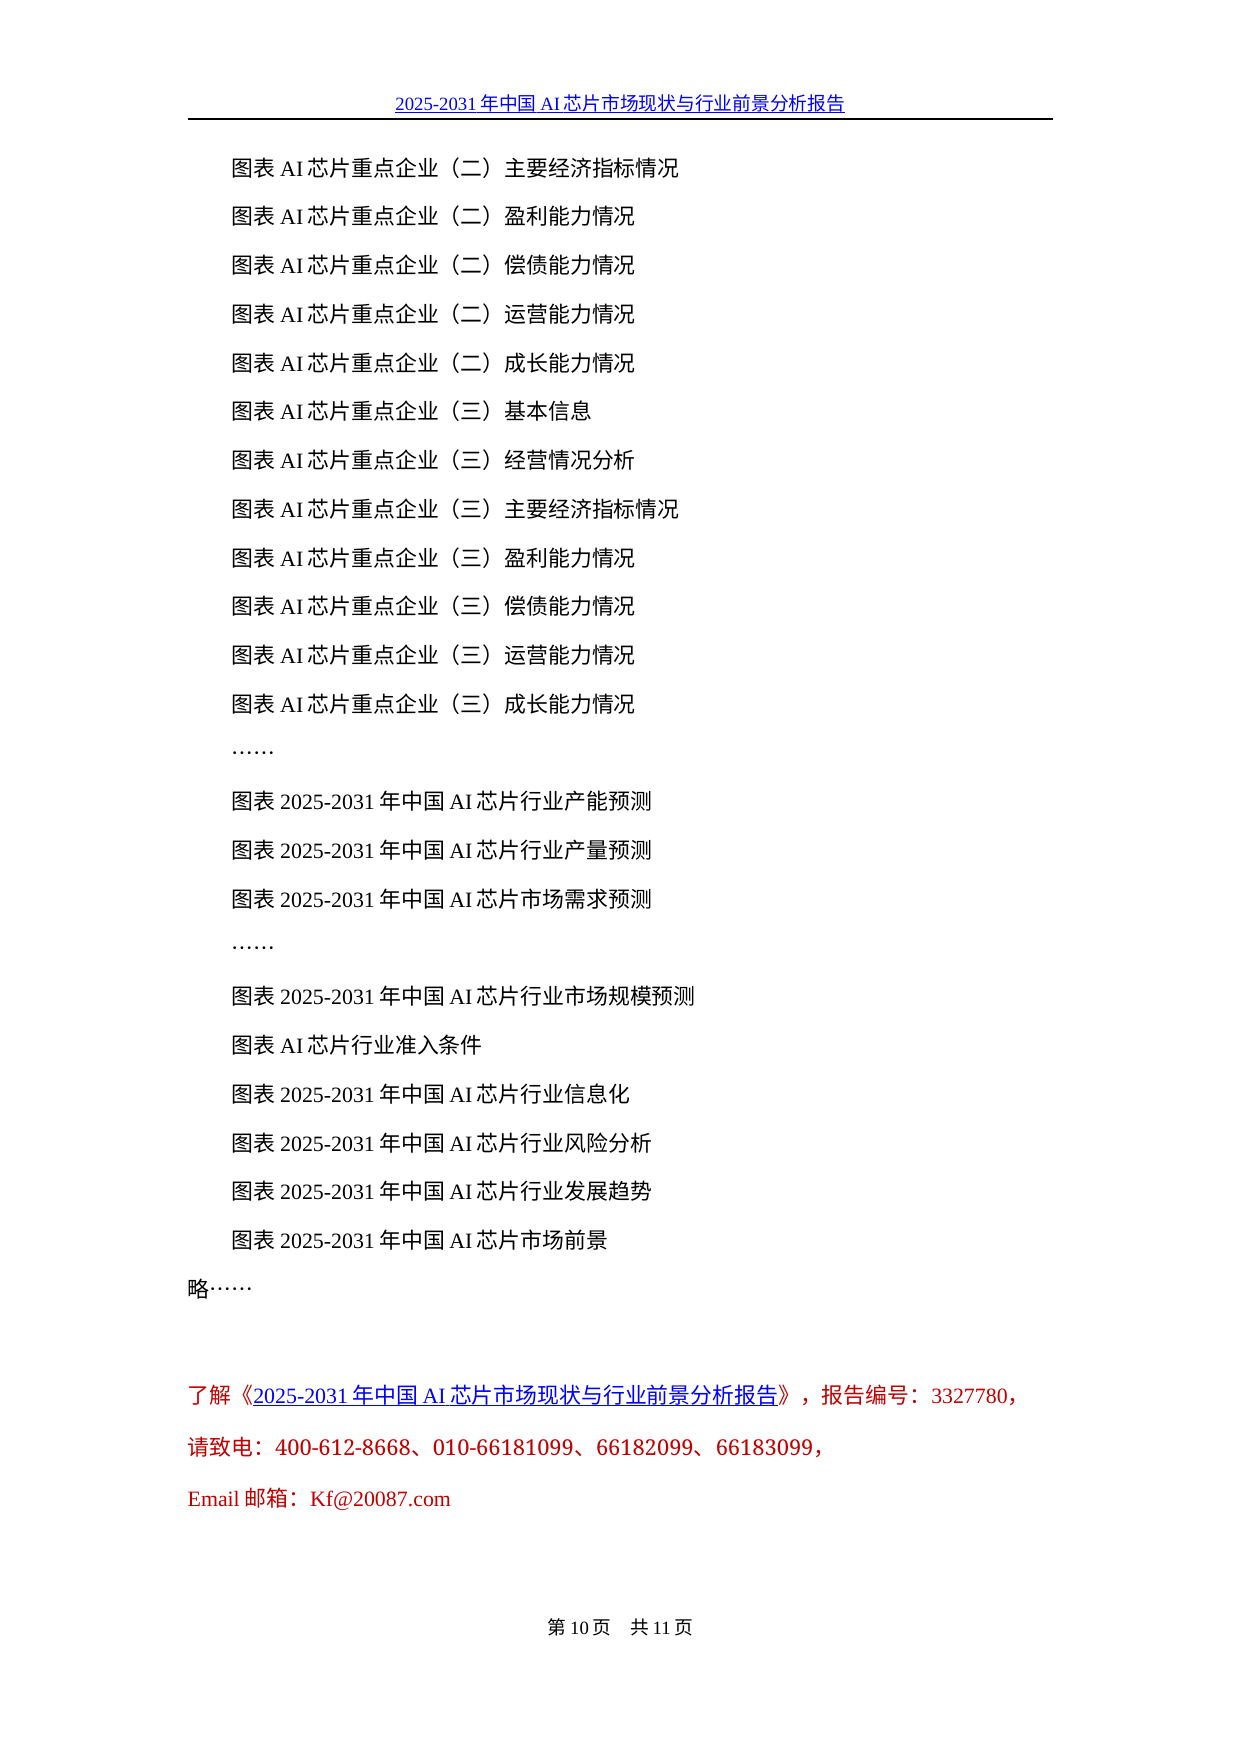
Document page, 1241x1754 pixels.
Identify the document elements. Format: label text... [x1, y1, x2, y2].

text 了解《2025-2031年中国AI芯片市场现状与行业前景分析报告》，报告编号：3327780， [187, 1378, 1053, 1410]
text 请致电：400-612-8668、010-66181099、66182099、66183099， [187, 1429, 1053, 1462]
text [187, 150, 1053, 1304]
text Email邮箱：Kf@20087.com [187, 1481, 1053, 1513]
